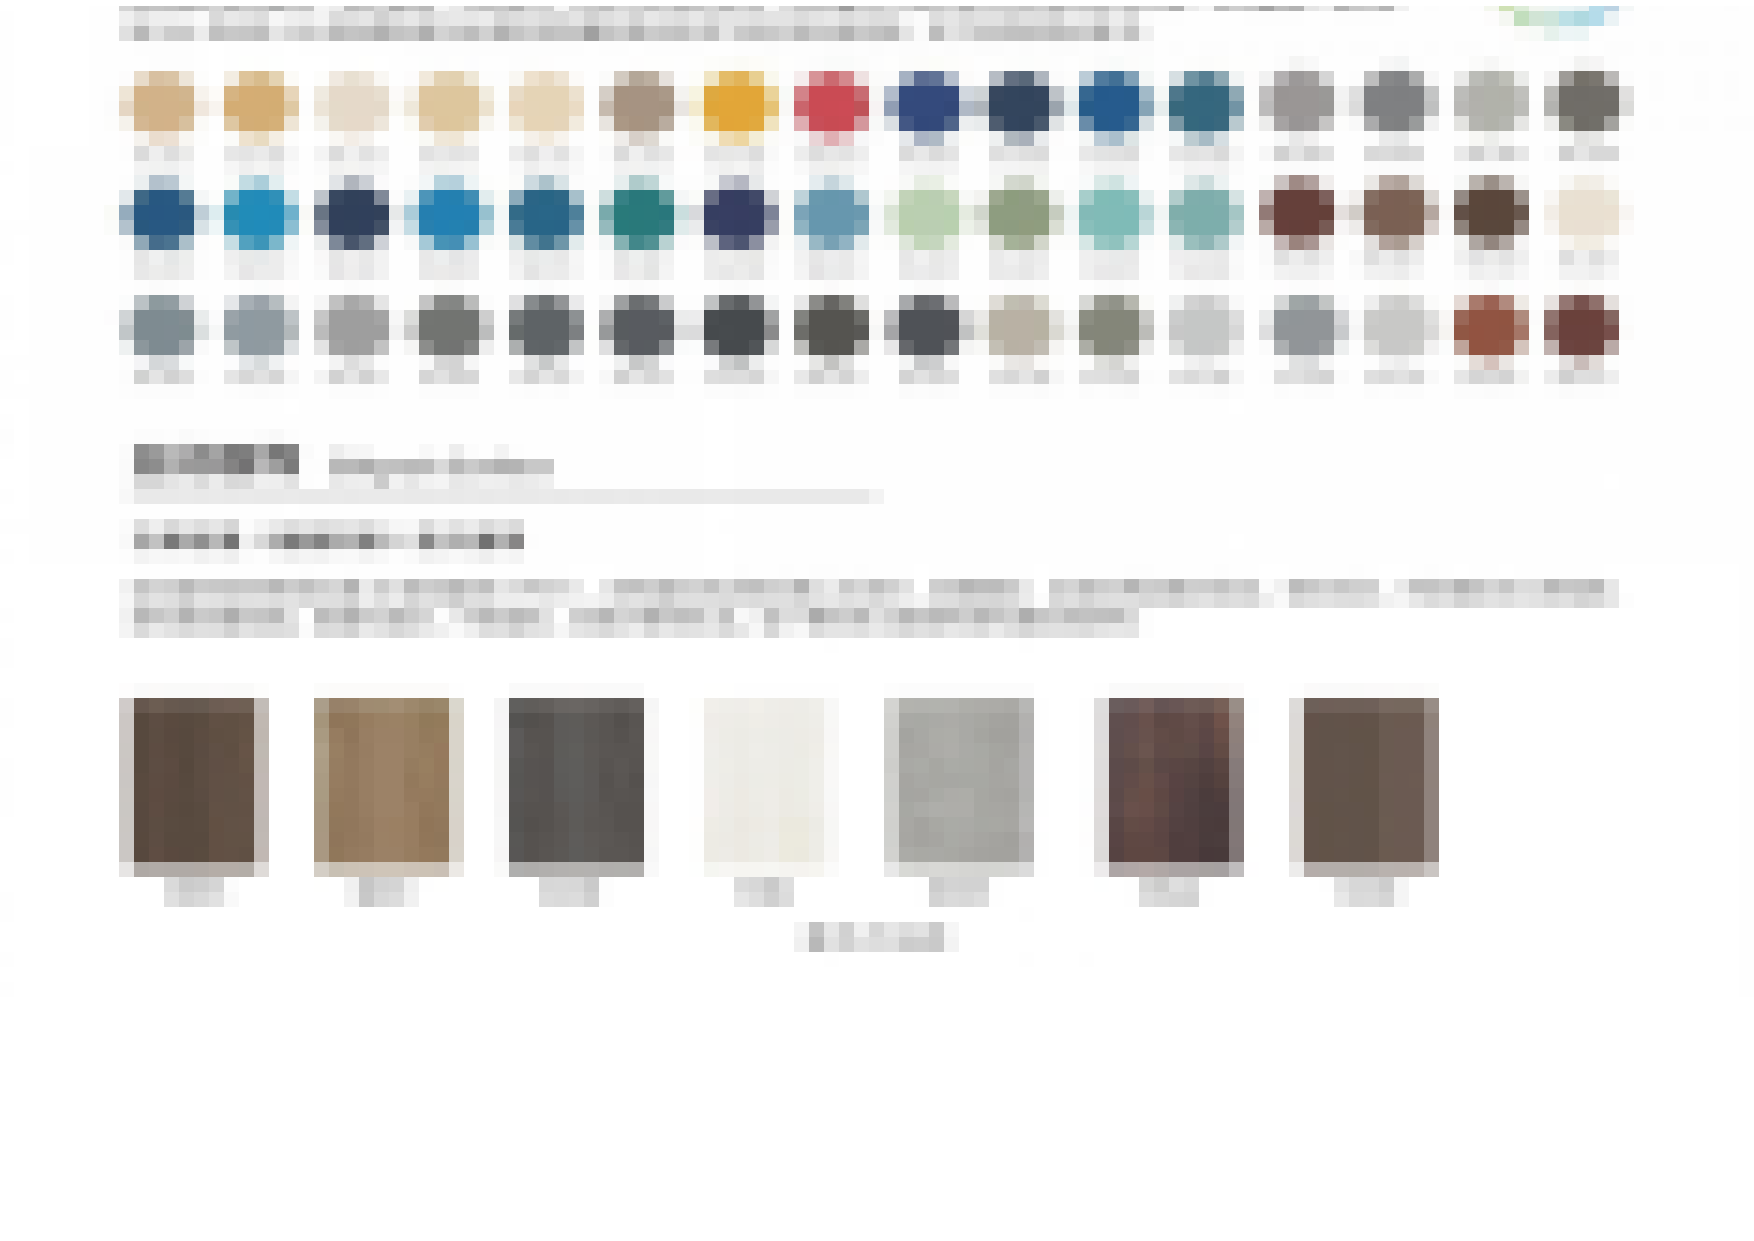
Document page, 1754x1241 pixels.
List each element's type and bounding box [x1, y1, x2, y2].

picture [0, 6, 1754, 997]
